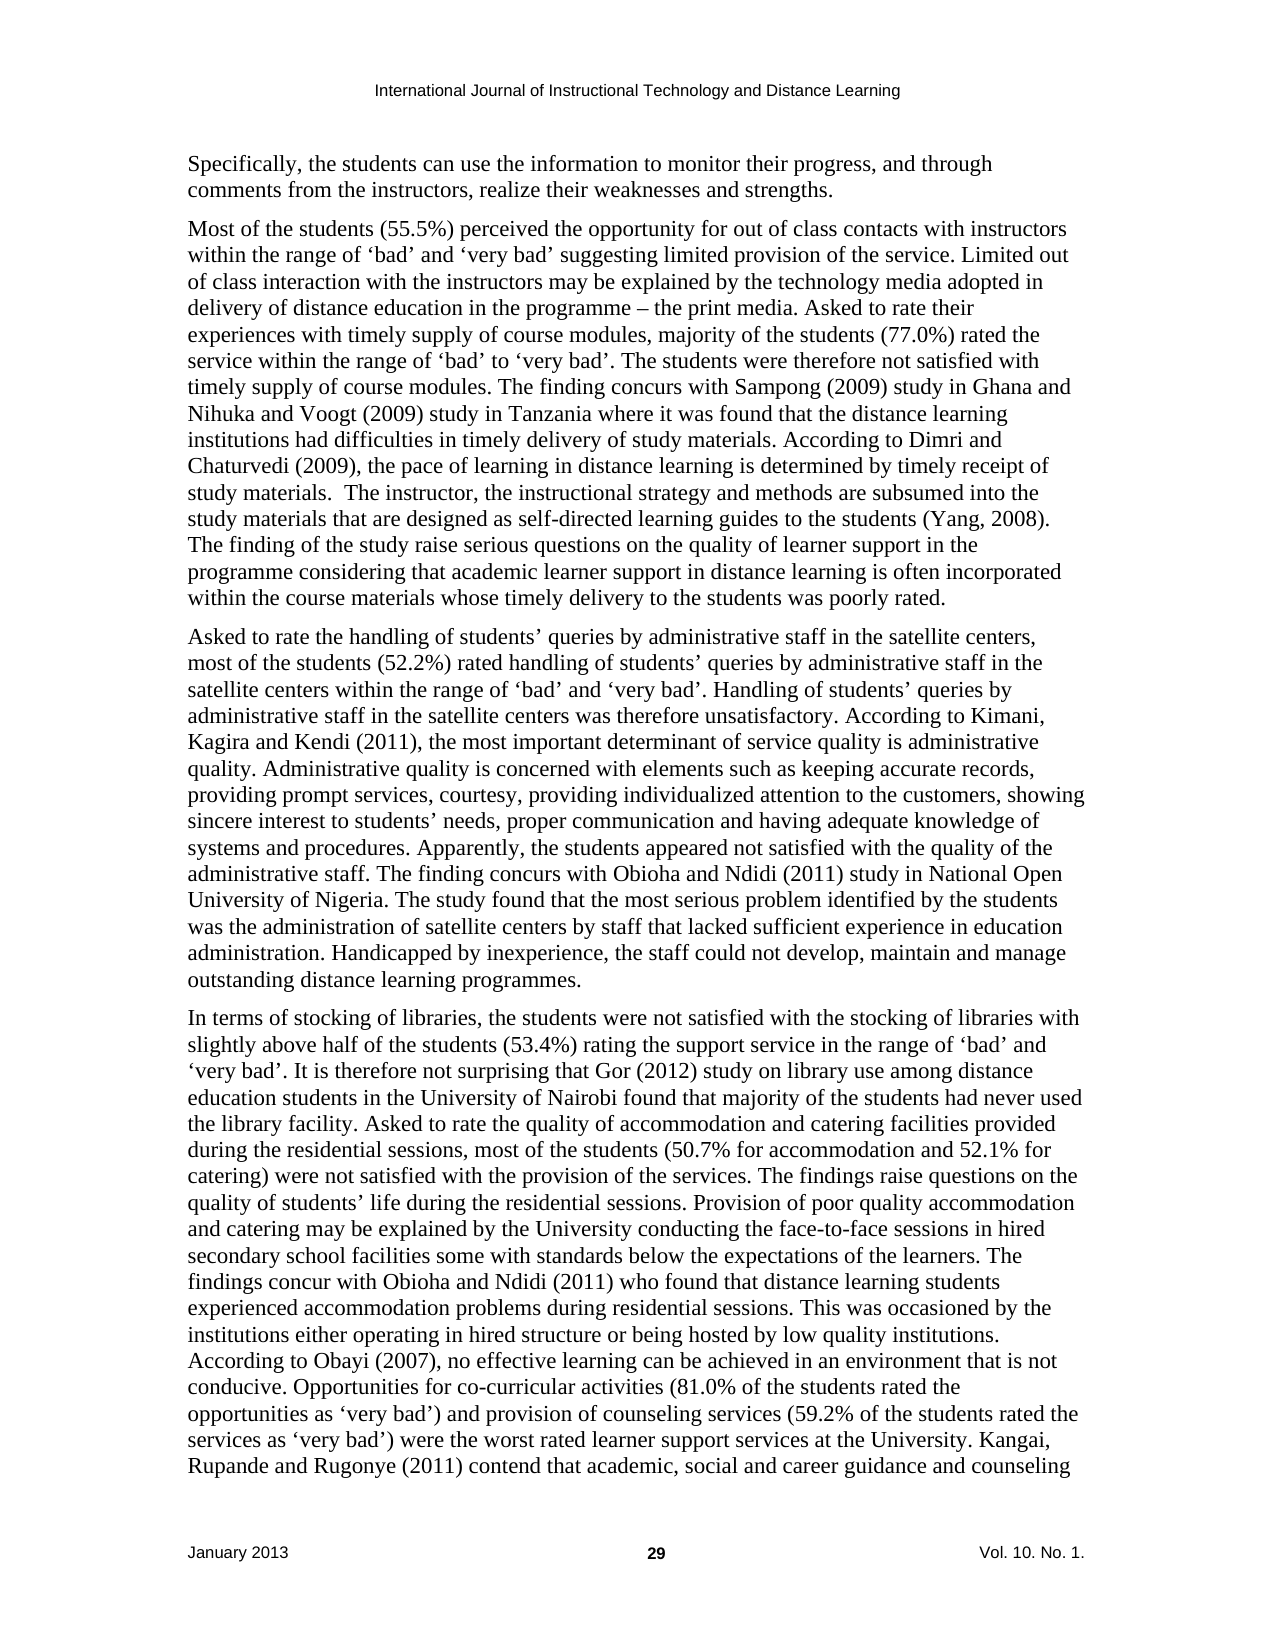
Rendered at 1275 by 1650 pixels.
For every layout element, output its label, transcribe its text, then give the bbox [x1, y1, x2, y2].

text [187, 150, 1087, 203]
text Most of the students (55.5%) perceived the opportunity for out of class contacts with instructors within the range of ‘bad’ and ‘very bad’ suggesting limited provision of the service. Limited out of class interaction with the instructors may be explained by the technology media adopted in delivery of distance education in the programme – the print media. Asked to rate their experiences with timely supply of course modules, majority of the students (77.0%) rated the service within the range of ‘bad’ to ‘very bad’. The students were therefore not satisfied with timely supply of course modules. The finding concurs with Sampong (2009) study in Ghana and Nihuka and Voogt (2009) study in Tanzania where it was found that the distance learning institutions had difficulties in timely delivery of study materials. According to Dimri and Chaturvedi (2009), the pace of learning in distance learning is determined by timely receipt of study materials. The instructor, the instructional strategy and methods are subsumed into the study materials that are designed as self-directed learning guides to the students (Yang, 2008). The finding of the study raise serious questions on the quality of learner support in the programme considering that academic learner support in distance learning is often incorporated within the course materials whose timely delivery to the students was poorly rated. [187, 215, 1087, 611]
text Asked to rate the handling of students’ queries by administrative staff in the satellite centers, most of the students (52.2%) rated handling of students’ queries by administrative staff in the satellite centers within the range of ‘bad’ and ‘very bad’. Handling of students’ queries by administrative staff in the satellite centers was therefore unsatisfactory. According to Kimani, Kagira and Kendi (2011), the most important determinant of service quality is administrative quality. Administrative quality is concerned with elements such as keeping accurate records, providing prompt services, courtesy, providing individualized attention to the customers, showing sincere interest to students’ needs, proper communication and having adequate knowledge of systems and procedures. Apparently, the students appeared not satisfied with the quality of the administrative staff. The finding concurs with Obioha and Ndidi (2011) study in National Open University of Nigeria. The study found that the most serious problem identified by the students was the administration of satellite centers by staff that lacked sufficient experience in education administration. Handicapped by inexperience, the staff could not develop, maintain and manage outstanding distance learning programmes. [187, 623, 1087, 992]
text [187, 1004, 1087, 1479]
